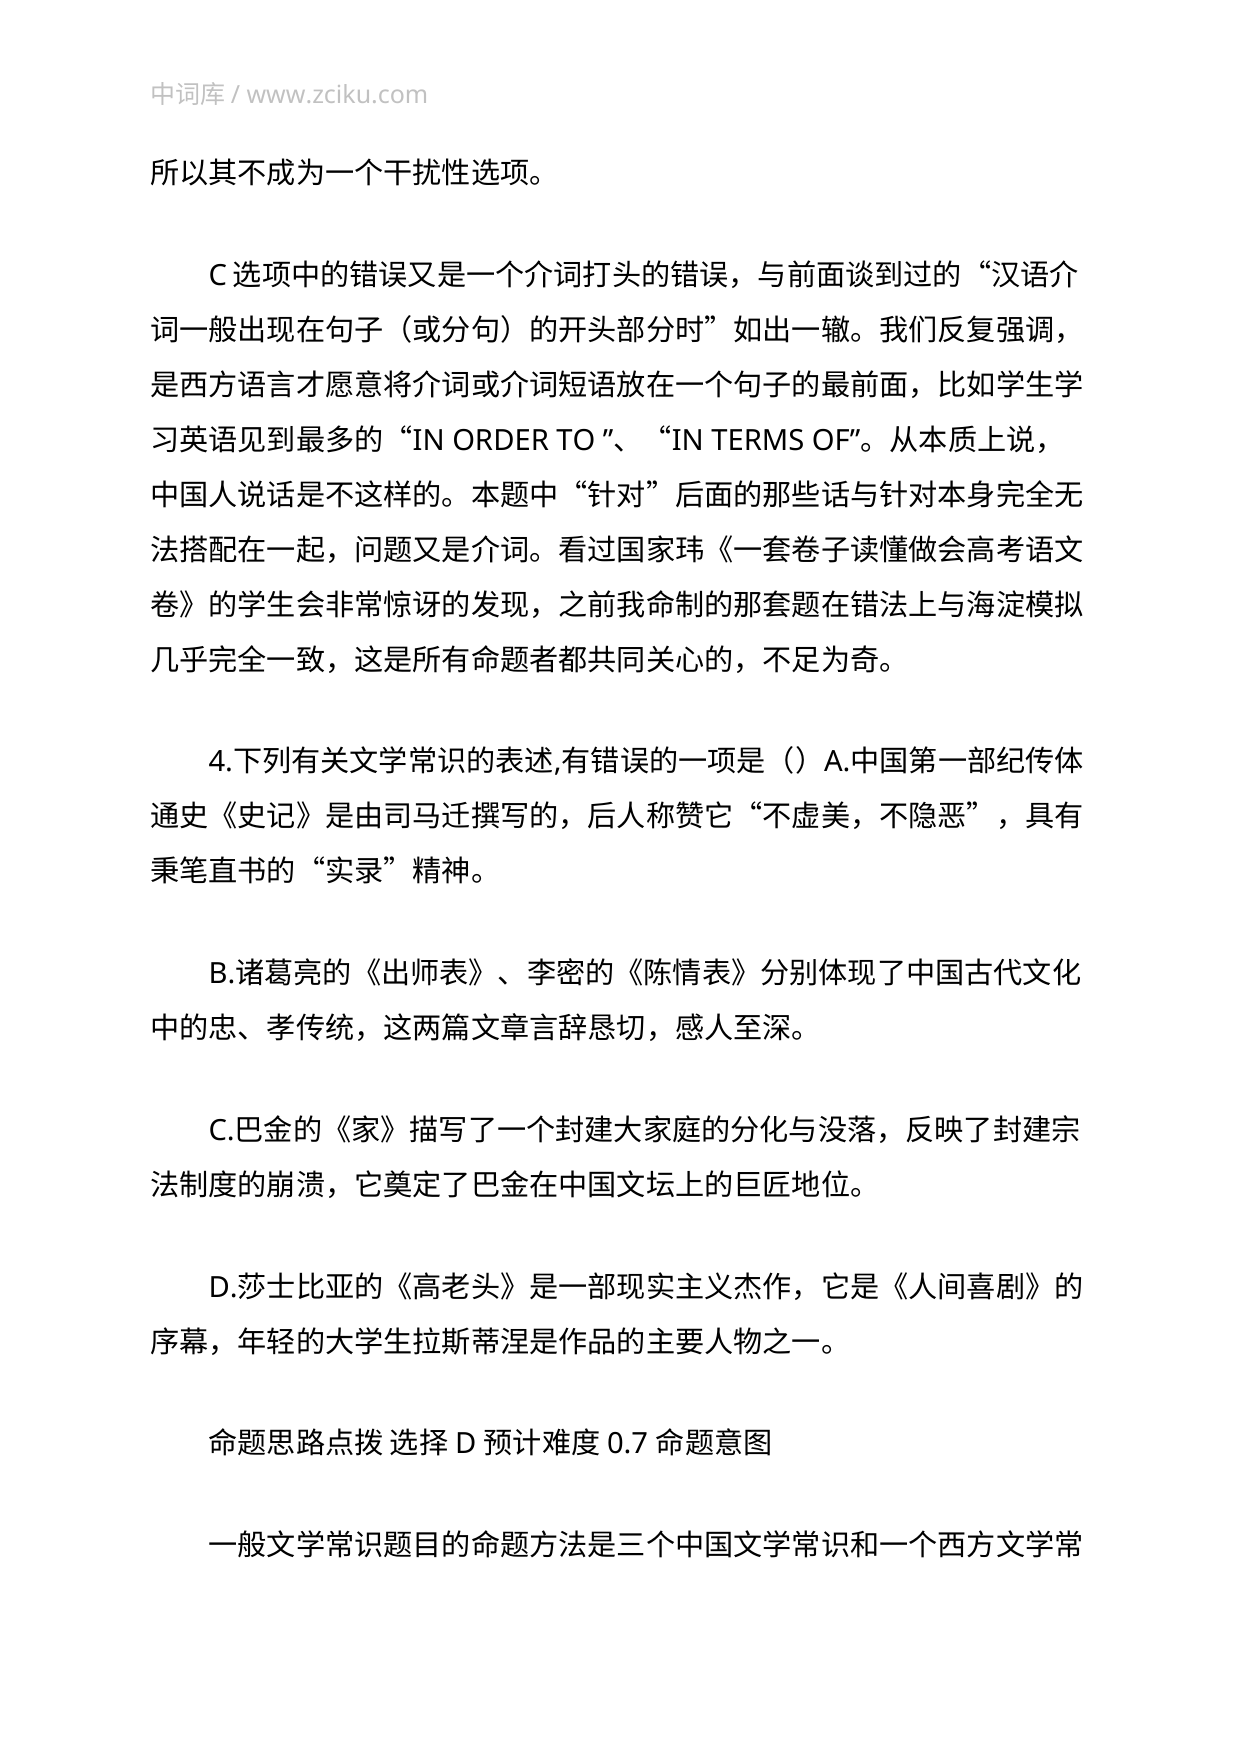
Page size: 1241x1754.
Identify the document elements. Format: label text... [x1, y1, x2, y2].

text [150, 1522, 1090, 1564]
text 4.下列有关文学常识的表述,有错误的一项是（）A.中国第一部纪传体通史《史记》是由司马迁撰写的，后人称赞它“不虚美，不隐恶”，具有秉笔直书的“实录”精神。 [150, 738, 1090, 890]
text C选项中的错误又是一个介词打头的错误，与前面谈到过的“汉语介词一般出现在句子（或分句）的开头部分时”如出一辙。我们反复强调，是西方语言才愿意将介词或介词短语放在一个句子的最前面，比如学生学习英语见到最多的“IN ORDER TO ”、“IN TERMS OF”。从本质上说，中国人说话是不这样的。本题中“针对”后面的那些话与针对本身完全无法搭配在一起，问题又是介词。看过国家玮《一套卷子读懂做会高考语文卷》的学生会非常惊讶的发现，之前我命制的那套题在错法上与海淀模拟几乎完全一致，这是所有命题者都共同关心的，不足为奇。 [150, 252, 1090, 678]
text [150, 150, 1090, 192]
text B.诸葛亮的《出师表》、李密的《陈情表》分别体现了中国古代文化中的忠、孝传统，这两篇文章言辞恳切，感人至深。 [150, 950, 1090, 1047]
text C.巴金的《家》描写了一个封建大家庭的分化与没落，反映了封建宗法制度的崩溃，它奠定了巴金在中国文坛上的巨匠地位。 [150, 1106, 1090, 1204]
text 命题思路点拨 选择 D 预计难度 0.7 命题意图 [150, 1420, 1090, 1462]
text D.莎士比亚的《高老头》是一部现实主义杰作，它是《人间喜剧》的序幕，年轻的大学生拉斯蒂涅是作品的主要人物之一。 [150, 1263, 1090, 1361]
